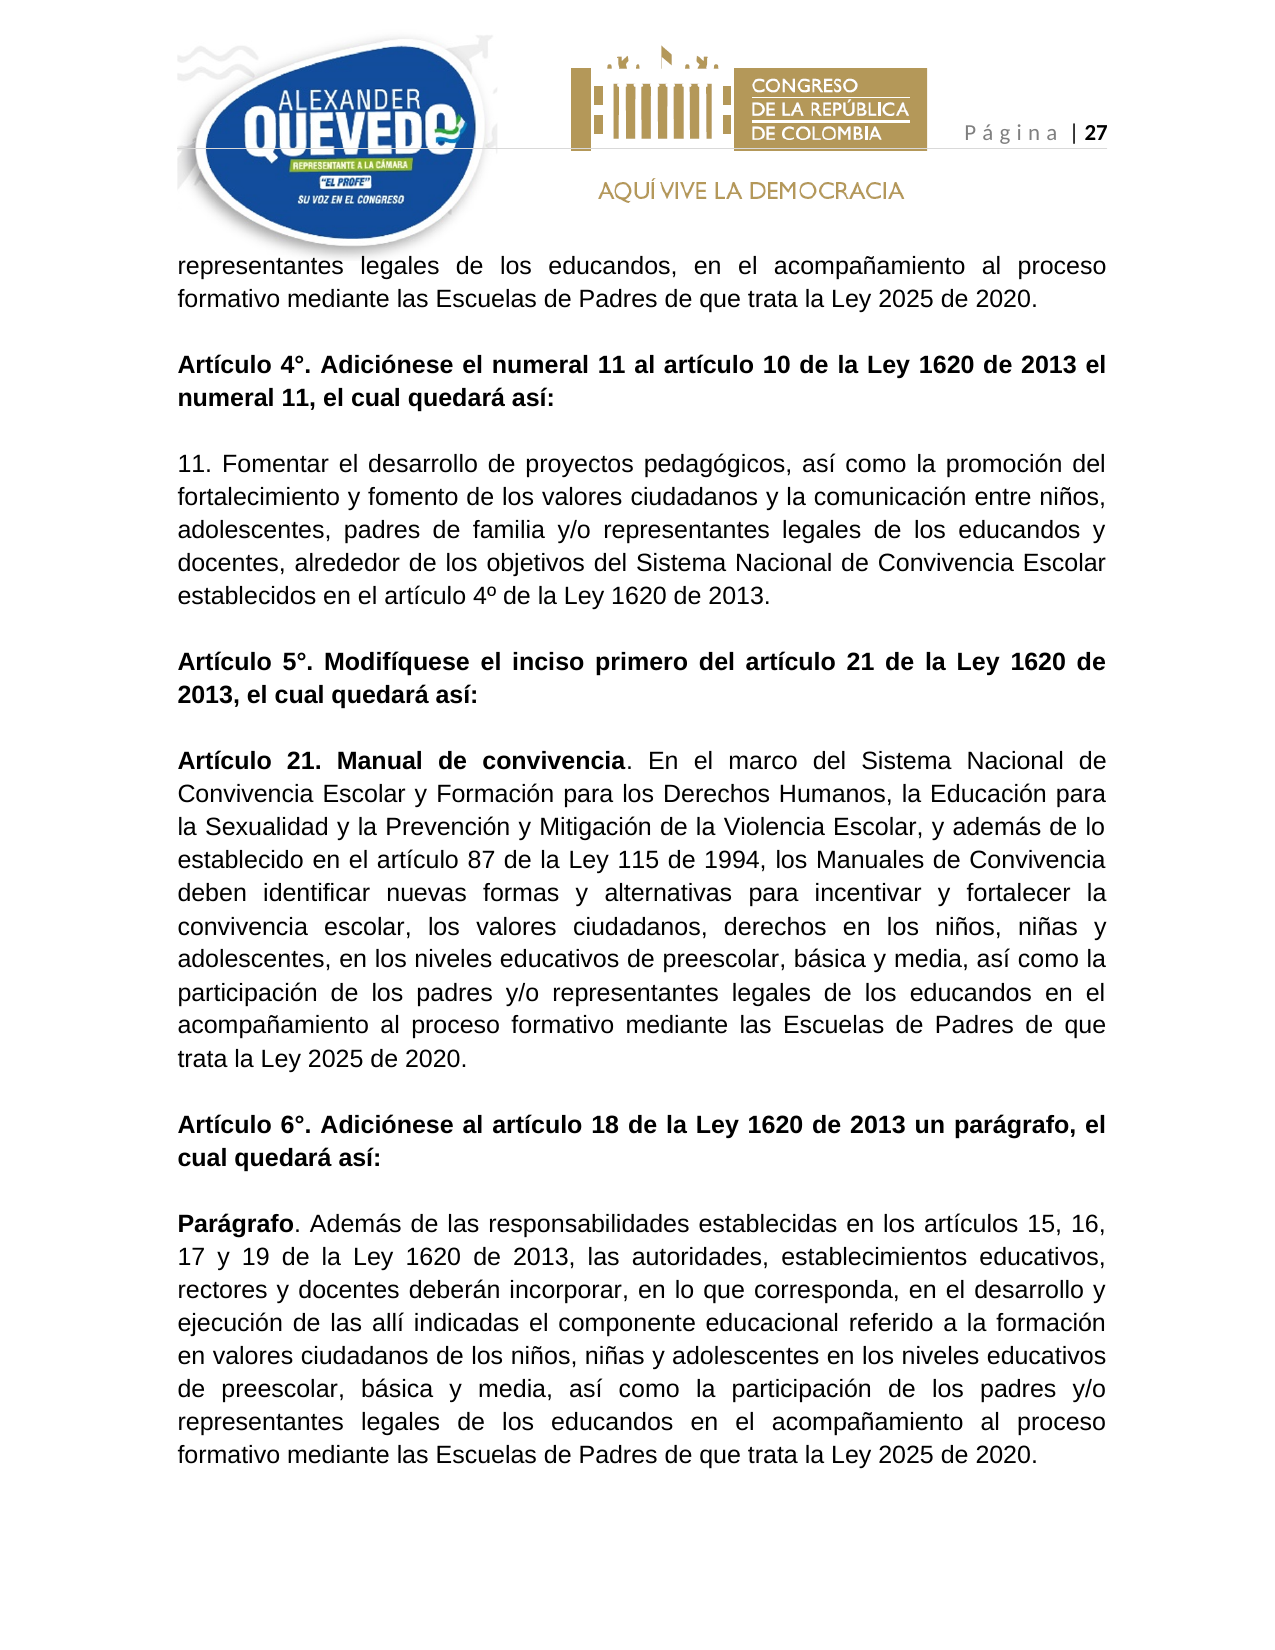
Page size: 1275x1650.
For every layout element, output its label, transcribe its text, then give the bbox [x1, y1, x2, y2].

picture [569, 149, 928, 206]
text Artículo 21. Manual de convivencia. En el marco del Sistema Nacional de Convivencia Escolar y Formación para los Derechos Humanos, la Educación para la Sexualidad y la Prevención y Mitigación de la Violencia Escolar, y además de lo establecido en el artículo 87 de la Ley 115 de 1994, los Manuales de Convivencia deben identificar nuevas formas y alternativas para incentivar y fortalecer la convivencia escolar, los valores ciudadanos, derechos en los niños, niñas y adolescentes, en los niveles educativos de preescolar, básica y media, así como la participación de los padres y/o representantes legales de los educandos en el acompañamiento al proceso formativo mediante las Escuelas de Padres de que trata la Ley 2025 de 2020. [177, 746, 1107, 1072]
picture [177, 149, 498, 251]
text Parágrafo. Además de las responsabilidades establecidas en los artículos 15, 16, 17 y 19 de la Ley 1620 de 2013, las autoridades, establecimientos educativos, rectores y docentes deberán incorporar, en lo que corresponda, en el desarrollo y ejecución de las allí indicadas el componente educacional referido a la formación en valores ciudadanos de los niños, niñas y adolescentes en los niveles educativos de preescolar, básica y media, así como la participación de los padres y/o representantes legales de los educandos en el acompañamiento al proceso formativo mediante las Escuelas de Padres de que trata la Ley 2025 de 2020. [177, 1209, 1107, 1468]
text Artículo 5°. Modifíquese el inciso primero del artículo 21 de la Ley 1620 de 2013, el cual quedará así: [177, 647, 1107, 709]
text Artículo 6°. Adiciónese al artículo 18 de la Ley 1620 de 2013 un parágrafo, el cual quedará así: [177, 1109, 1107, 1171]
picture [177, 21, 498, 148]
text Artículo 4°. Adiciónese el numeral 11 al artículo 10 de la Ley 1620 de 2013 el numeral 11, el cual quedará así: [177, 350, 1107, 412]
text 11. Fomentar el desarrollo de proyectos pedagógicos, así como la promoción del fortalecimiento y fomento de los valores ciudadanos y la comunicación entre niños, adolescentes, padres de familia y/o representantes legales de los educandos y docentes, alrededor de los objetivos del Sistema Nacional de Convivencia Escolar establecidos en el artículo 4º de la Ley 1620 de 2013. [177, 449, 1107, 610]
picture [569, 43, 928, 148]
